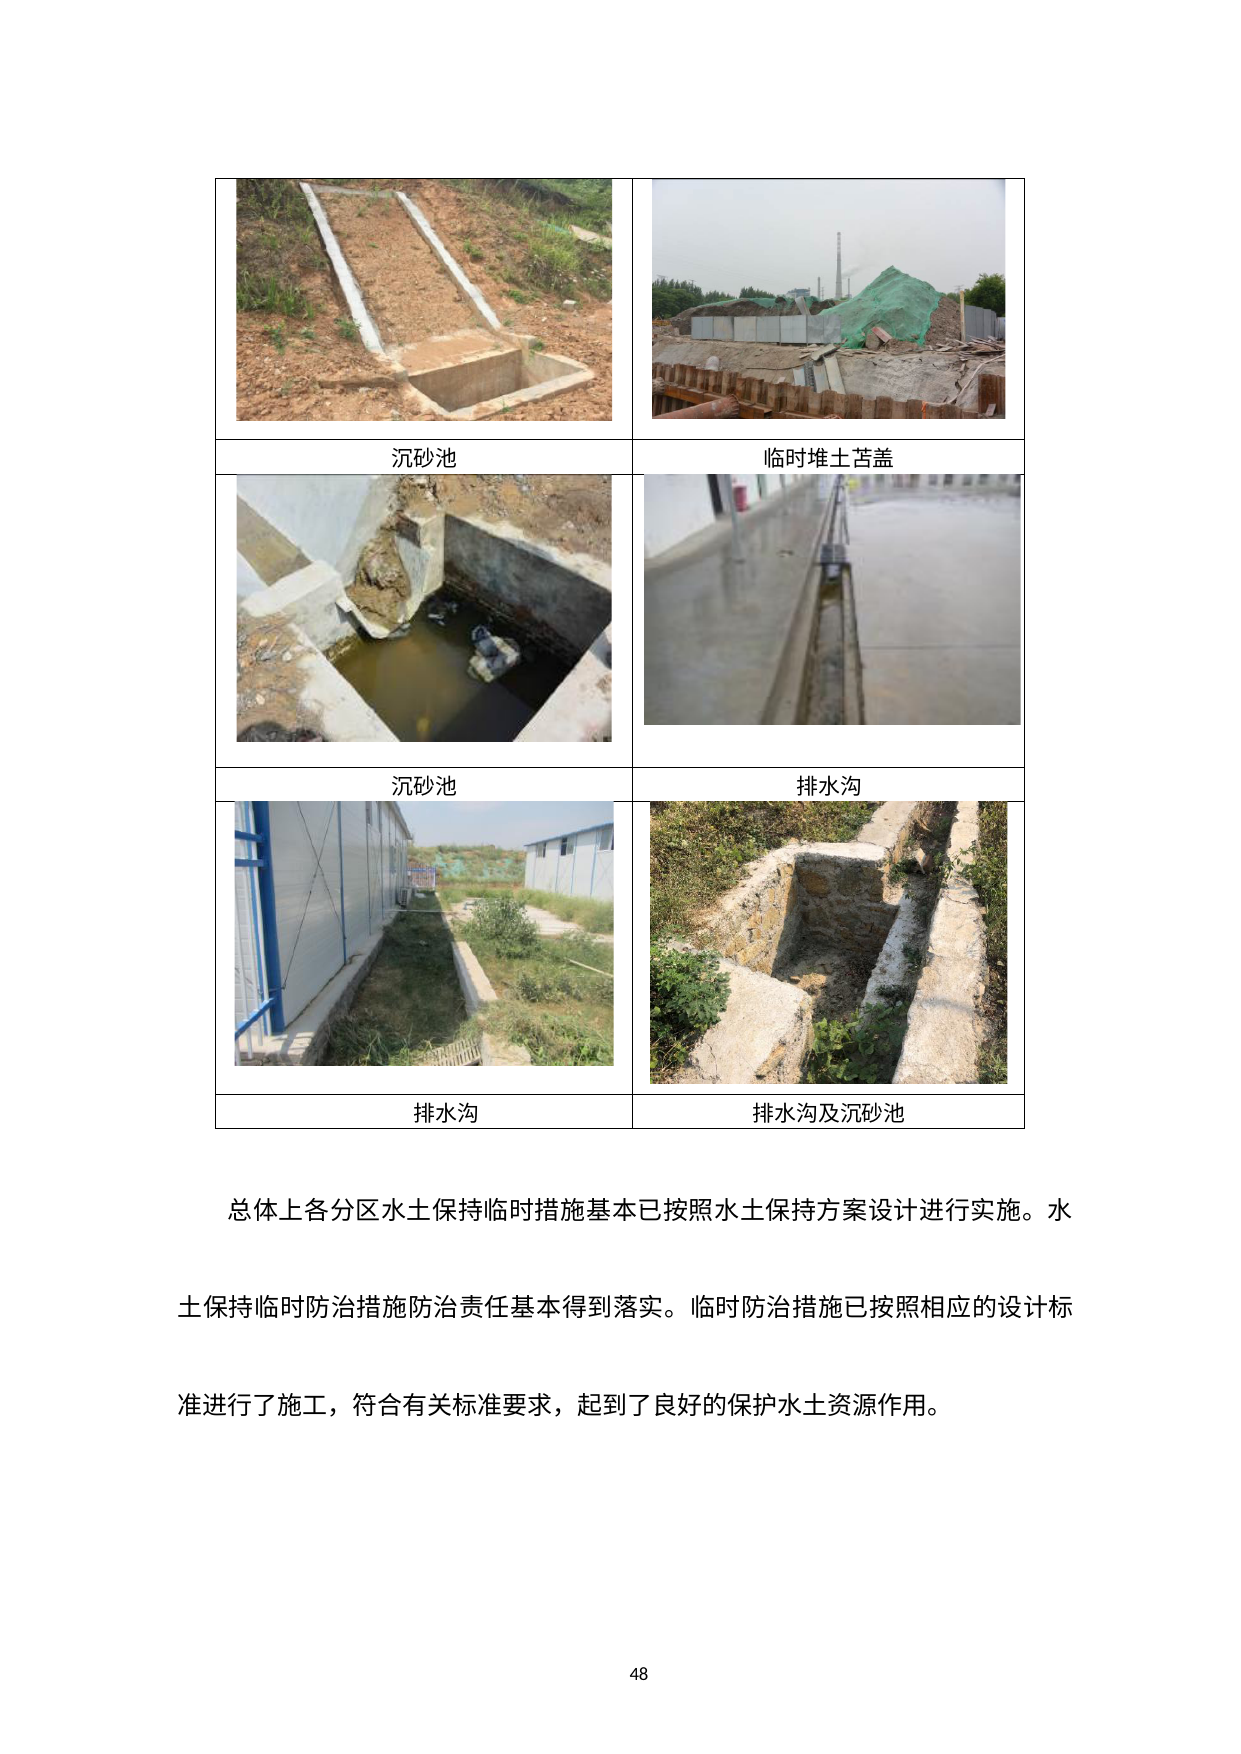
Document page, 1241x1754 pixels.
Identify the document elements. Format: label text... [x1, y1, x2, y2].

text 总体上各分区水土保持临时措施基本已按照水土保持方案设计进行实施。水土保持临时防治措施防治责任基本得到落实。临时防治措施已按照相应的设计标准进行了施工，符合有关标准要求，起到了良好的保护水土资源作用。 [177, 1176, 1075, 1436]
table_cell 临时堆土苫盖 [633, 440, 1024, 474]
table_cell 排水沟 [216, 1095, 632, 1128]
table_cell [216, 802, 632, 1094]
table_cell [633, 802, 1024, 1094]
table_cell 排水沟 [633, 768, 1024, 801]
table_header [633, 179, 1024, 439]
table_cell 沉砂池 [216, 440, 632, 474]
picture [644, 474, 1021, 725]
picture [650, 801, 1008, 1084]
table_cell [633, 475, 1024, 767]
table_cell 排水沟及沉砂池 [633, 1095, 1024, 1128]
picture [652, 179, 1006, 419]
table_cell [216, 475, 632, 767]
picture [236, 179, 613, 421]
table_cell 沉砂池 [216, 768, 632, 801]
table_header [216, 179, 632, 439]
picture [234, 801, 614, 1066]
picture [236, 474, 612, 742]
